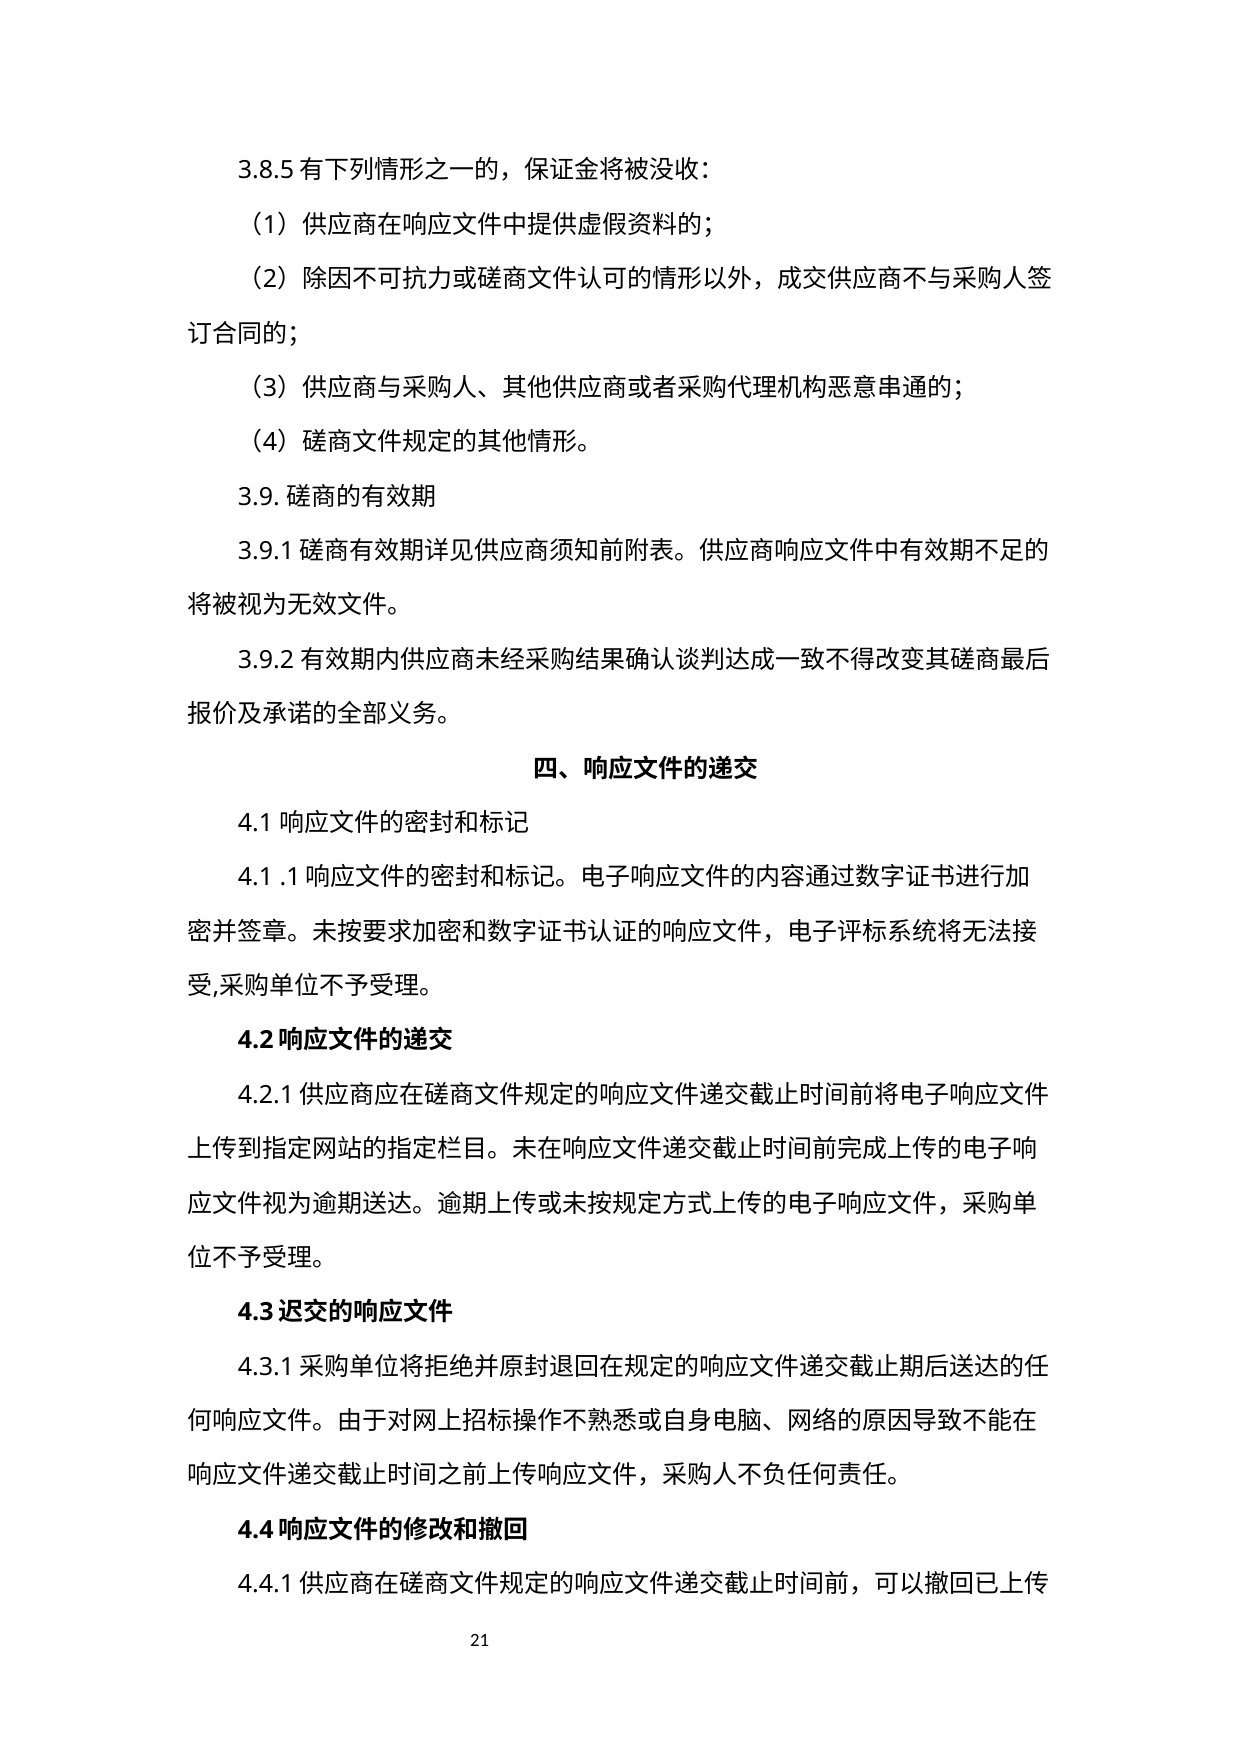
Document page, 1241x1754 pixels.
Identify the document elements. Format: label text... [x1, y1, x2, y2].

text 4.1 响应文件的密封和标记 [187, 802, 1053, 839]
text 4.3迟交的响应文件 [187, 1292, 1053, 1328]
text 4.3.1采购单位将拒绝并原封退回在规定的响应文件递交截止期后送达的任何响应文件。由于对网上招标操作不熟悉或自身电脑、网络的原因导致不能在响应文件递交截止时间之前上传响应文件，采购人不负任何责任。 [187, 1346, 1053, 1491]
text 4.2.1供应商应在磋商文件规定的响应文件递交截止时间前将电子响应文件上传到指定网站的指定栏目。未在响应文件递交截止时间前完成上传的电子响应文件视为逾期送达。逾期上传或未按规定方式上传的电子响应文件，采购单位不予受理。 [187, 1074, 1053, 1274]
text 3.8.5有下列情形之一的，保证金将被没收： [187, 150, 1053, 186]
text 4.1 .1响应文件的密封和标记。电子响应文件的内容通过数字证书进行加密并签章。未按要求加密和数字证书认证的响应文件，电子评标系统将无法接受,采购单位不予受理。 [187, 857, 1053, 1002]
text 3.9.1磋商有效期详见供应商须知前附表。供应商响应文件中有效期不足的将被视为无效文件。 [187, 531, 1053, 621]
text 4.2响应文件的递交 [187, 1020, 1053, 1056]
text 3.9. 磋商的有效期 [187, 476, 1053, 512]
text 四、响应文件的递交 [187, 748, 1053, 784]
text 4.4响应文件的修改和撤回 [187, 1509, 1053, 1546]
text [187, 1564, 1053, 1600]
text （2）除因不可抗力或磋商文件认可的情形以外，成交供应商不与采购人签订合同的； [187, 259, 1053, 349]
text 3.9.2 有效期内供应商未经采购结果确认谈判达成一致不得改变其磋商最后报价及承诺的全部义务。 [187, 639, 1053, 730]
text （3）供应商与采购人、其他供应商或者采购代理机构恶意串通的； [187, 367, 1053, 404]
text （1）供应商在响应文件中提供虚假资料的； [187, 204, 1053, 241]
text （4）磋商文件规定的其他情形。 [187, 422, 1053, 458]
